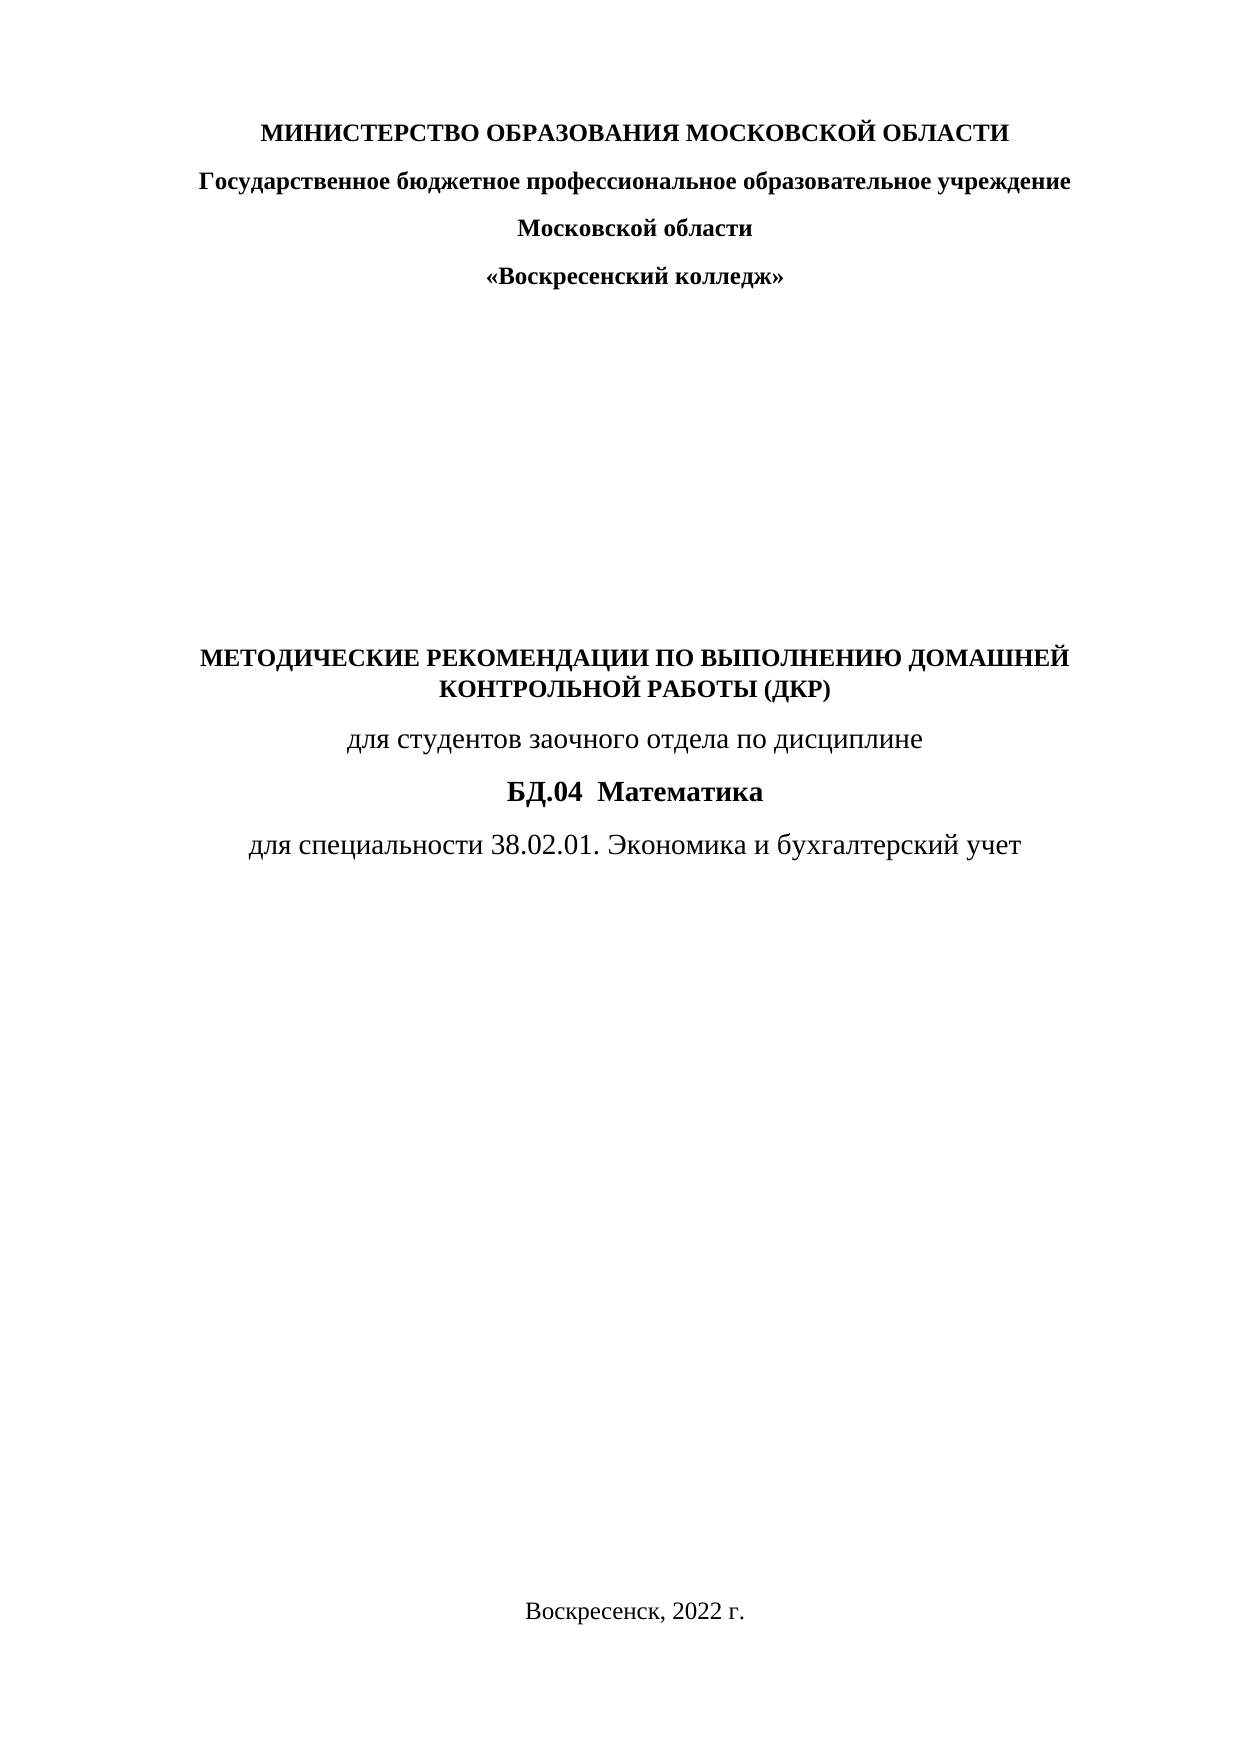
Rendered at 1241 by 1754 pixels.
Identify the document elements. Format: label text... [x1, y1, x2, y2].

text МЕТОДИЧЕСКИЕ РЕКОМЕНДАЦИИ ПО ВЫПОЛНЕНИЮ ДОМАШНЕЙ КОНТРОЛЬНОЙ РАБОТЫ (ДКР) [118, 643, 1152, 703]
text Государственное бюджетное профессиональное образовательное учреждение [118, 166, 1152, 194]
text Воскресенск, 2022 г. [118, 1596, 1152, 1624]
text «Воскресенский колледж» [118, 261, 1152, 290]
text МИНИСТЕРСТВО ОБРАЗОВАНИЯ МОСКОВСКОЙ ОБЛАСТИ [118, 118, 1152, 147]
text Московской области [118, 213, 1152, 242]
text БД.04 Математика [118, 774, 1152, 808]
text для специальности 38.02.01. Экономика и бухгалтерский учет [118, 827, 1152, 861]
text для студентов заочного отдела по дисциплине [118, 722, 1152, 755]
